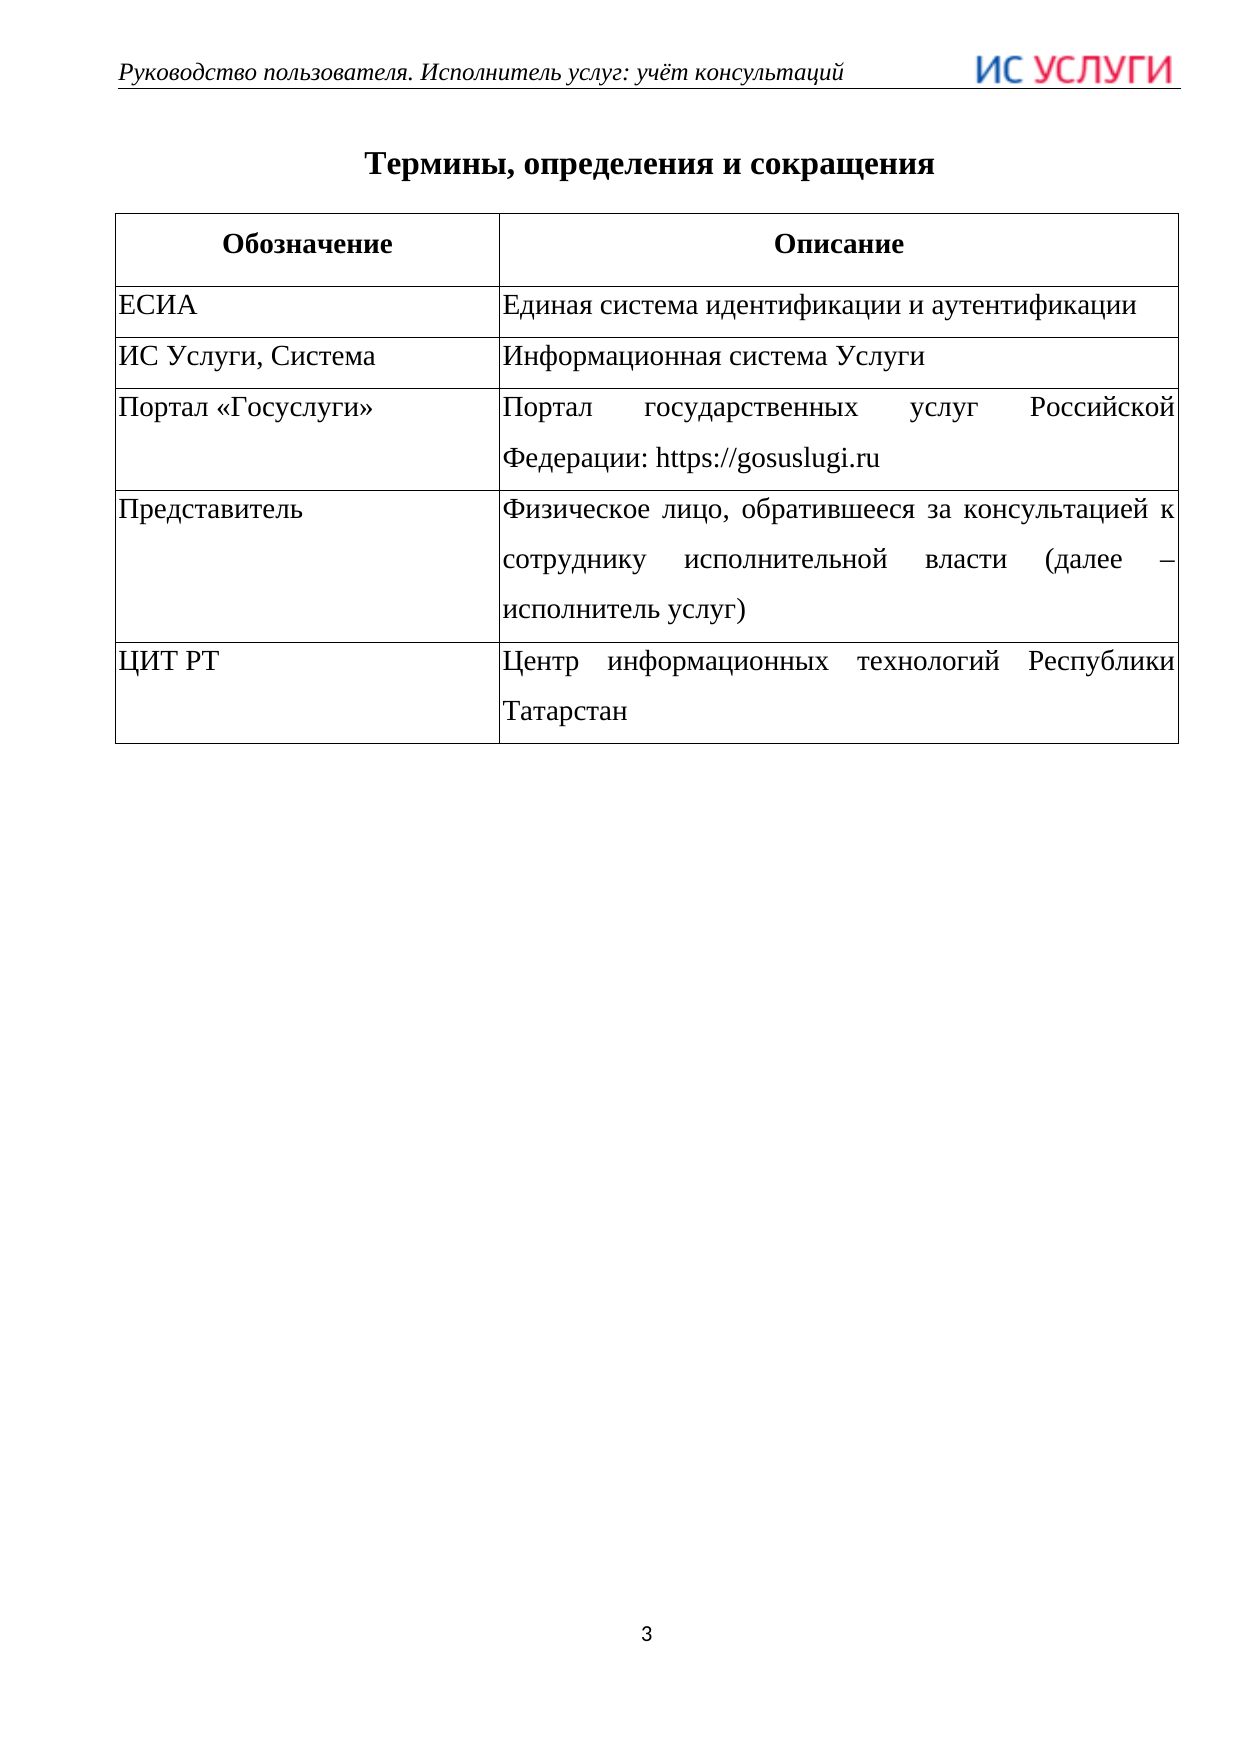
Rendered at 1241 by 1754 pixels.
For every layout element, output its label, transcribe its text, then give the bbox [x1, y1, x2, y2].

table_cell Центр информационных технологий Республики Татарстан [500, 643, 1178, 743]
table_cell Портал «Госуслуги» [116, 389, 499, 490]
table_cell Информационная система Услуги [500, 338, 1178, 388]
table_cell ЕСИА [116, 287, 499, 337]
table_header Описание [500, 214, 1178, 286]
table_cell ИС Услуги, Система [116, 338, 499, 388]
picture [951, 41, 1191, 99]
table_cell Портал государственных услуг Российской Федерации: https://gosuslugi.ru [500, 389, 1178, 490]
table_header Обозначение [116, 214, 499, 286]
subtitle Термины, определения и сокращения [118, 143, 1181, 181]
table_cell Представитель [116, 491, 499, 642]
table_cell Единая система идентификации и аутентификации [500, 287, 1178, 337]
table_cell Физическое лицо, обратившееся за консультацией к сотруднику исполнительной власти (далее – исполнитель услуг) [500, 491, 1178, 642]
table_cell ЦИТ РТ [116, 643, 499, 743]
